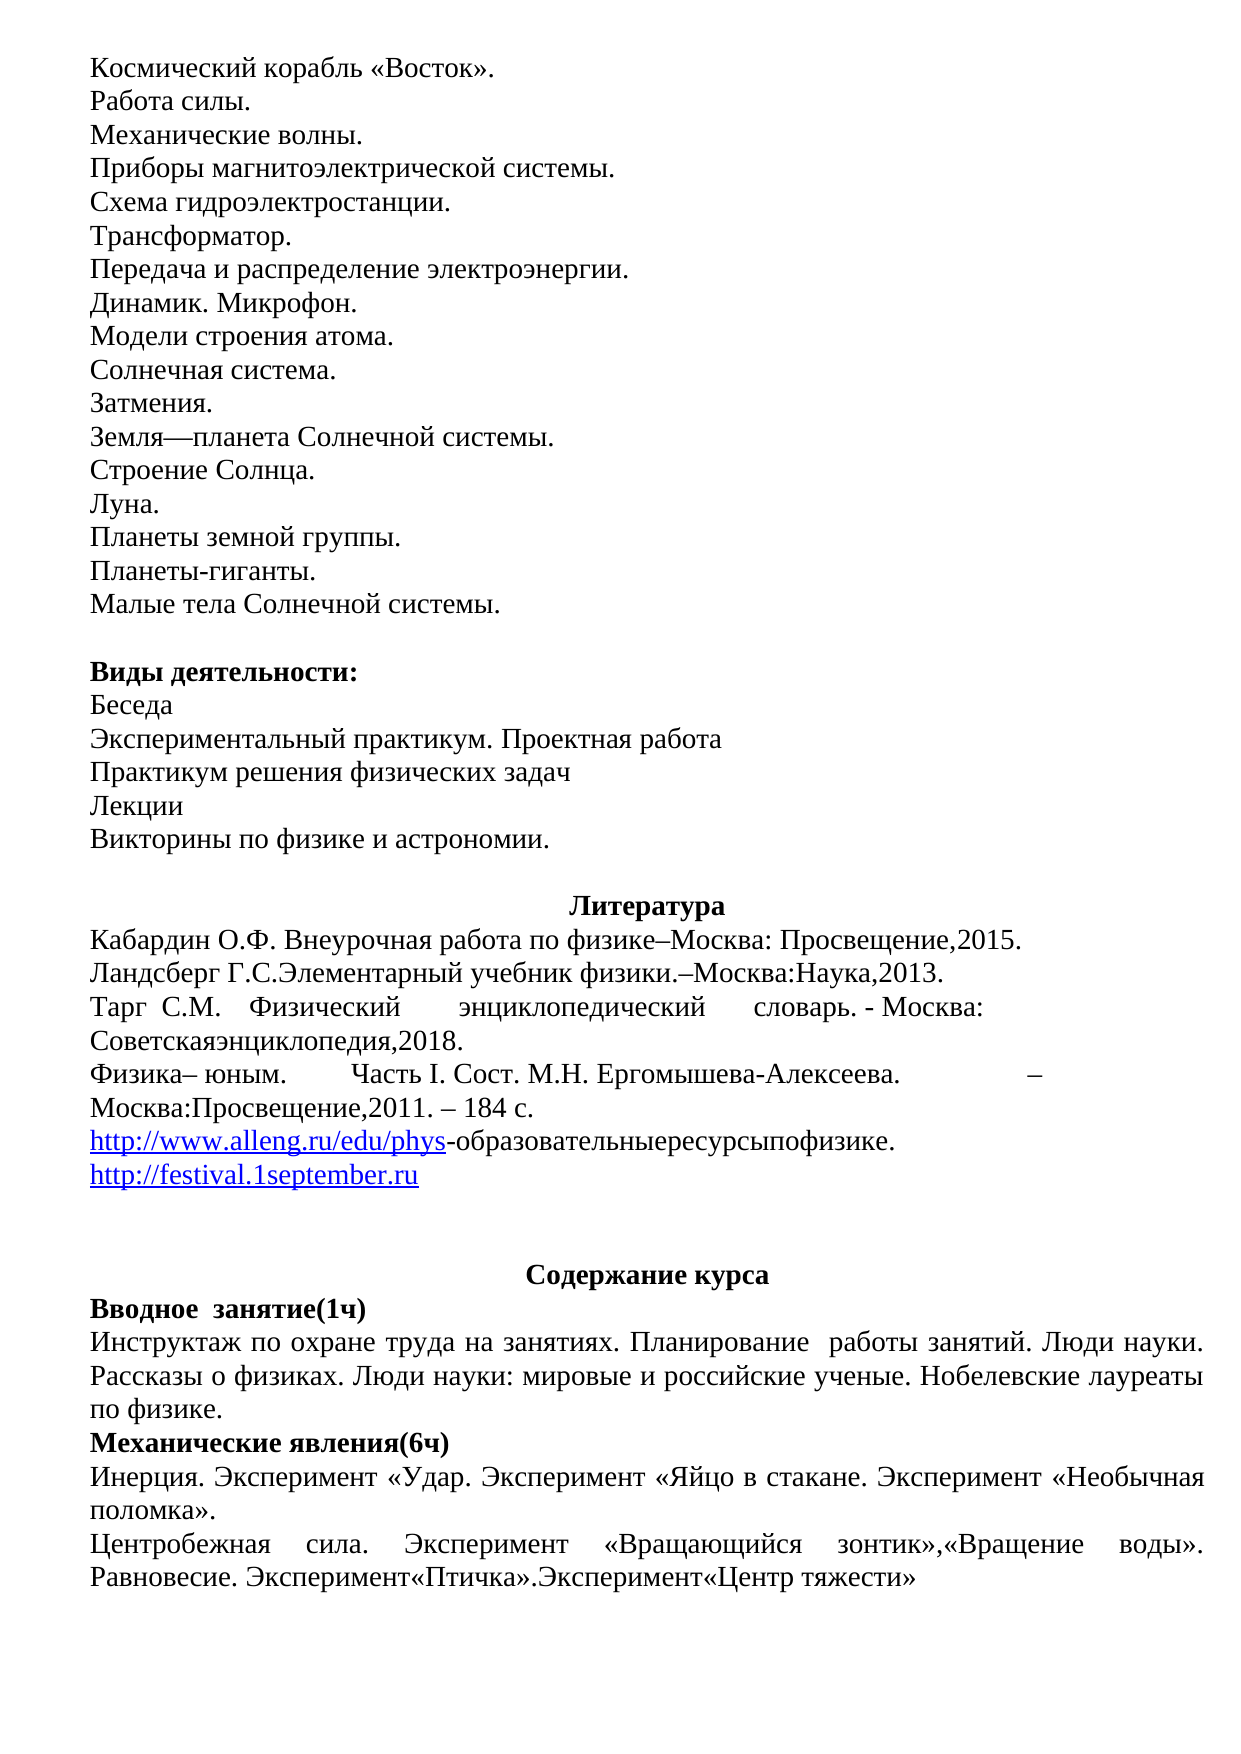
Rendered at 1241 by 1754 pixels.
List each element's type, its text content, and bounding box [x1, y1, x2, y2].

text Планеты-гиганты. [89, 553, 1205, 587]
text Вводное занятие(1ч) [89, 1291, 1205, 1324]
text Советскаяэнциклопедия,2018. [89, 1023, 1205, 1056]
text Викторины по физике и астрономии. [89, 821, 1205, 855]
text Тарг С.М. Физический энциклопедический словарь. - Москва: [89, 989, 1205, 1023]
text Механические явления(6ч) [89, 1425, 1205, 1459]
text Передача и распределение электроэнергии. [89, 251, 1205, 285]
text Затмения. [89, 385, 1205, 419]
text Лекции [89, 788, 1205, 821]
text Механические волны. [89, 117, 1205, 151]
text Виды деятельности: [89, 654, 1205, 687]
text http://www.alleng.ru/edu/phys-образовательныересурсыпофизике. [89, 1123, 1205, 1157]
text Центробежная сила. Эксперимент «Вращающийся зонтик»,«Вращение воды». Равновесие. Эксперимент«Птичка».Эксперимент«Центр тяжести» [89, 1526, 1205, 1593]
text Физика– юным. Часть I. Сост. М.Н. Ергомышева-Алексеева. –Москва:Просвещение,2011. – 184 с. [89, 1056, 1205, 1123]
text Кабардин О.Ф. Внеурочная работа по физике–Москва: Просвещение,2015. [89, 922, 1205, 956]
text Работа силы. [89, 83, 1205, 117]
text Динамик. Микрофон. [89, 285, 1205, 318]
text Солнечная система. [89, 352, 1205, 385]
text Строение Солнца. [89, 452, 1205, 486]
text Луна. [89, 486, 1205, 519]
text Инерция. Эксперимент «Удар. Эксперимент «Яйцо в стакане. Эксперимент «Необычная поломка». [89, 1459, 1205, 1526]
text Земля—планета Солнечной системы. [89, 419, 1205, 452]
text http://festival.1september.ru [89, 1157, 1205, 1190]
text Содержание курса [89, 1257, 1205, 1291]
text Приборы магнитоэлектрической системы. [89, 151, 1205, 184]
text Трансформатор. [89, 218, 1205, 251]
text Ландсберг Г.С.Элементарный учебник физики.–Москва:Наука,2013. [89, 956, 1205, 989]
text Литература [89, 888, 1205, 922]
text Планеты земной группы. [89, 519, 1205, 553]
text Космический корабль «Восток». [89, 50, 1205, 83]
text Инструктаж по охране труда на занятиях. Планирование работы занятий. Люди науки. Рассказы о физиках. Люди науки: мировые и российские ученые. Нобелевские лауреаты по физике. [89, 1324, 1205, 1425]
text Беседа [89, 687, 1205, 721]
text Малые тела Солнечной системы. [89, 587, 1205, 620]
text Экспериментальный практикум. Проектная работа [89, 721, 1205, 754]
text Модели строения атома. [89, 318, 1205, 352]
text Практикум решения физических задач [89, 754, 1205, 788]
text Схема гидроэлектростанции. [89, 184, 1205, 218]
